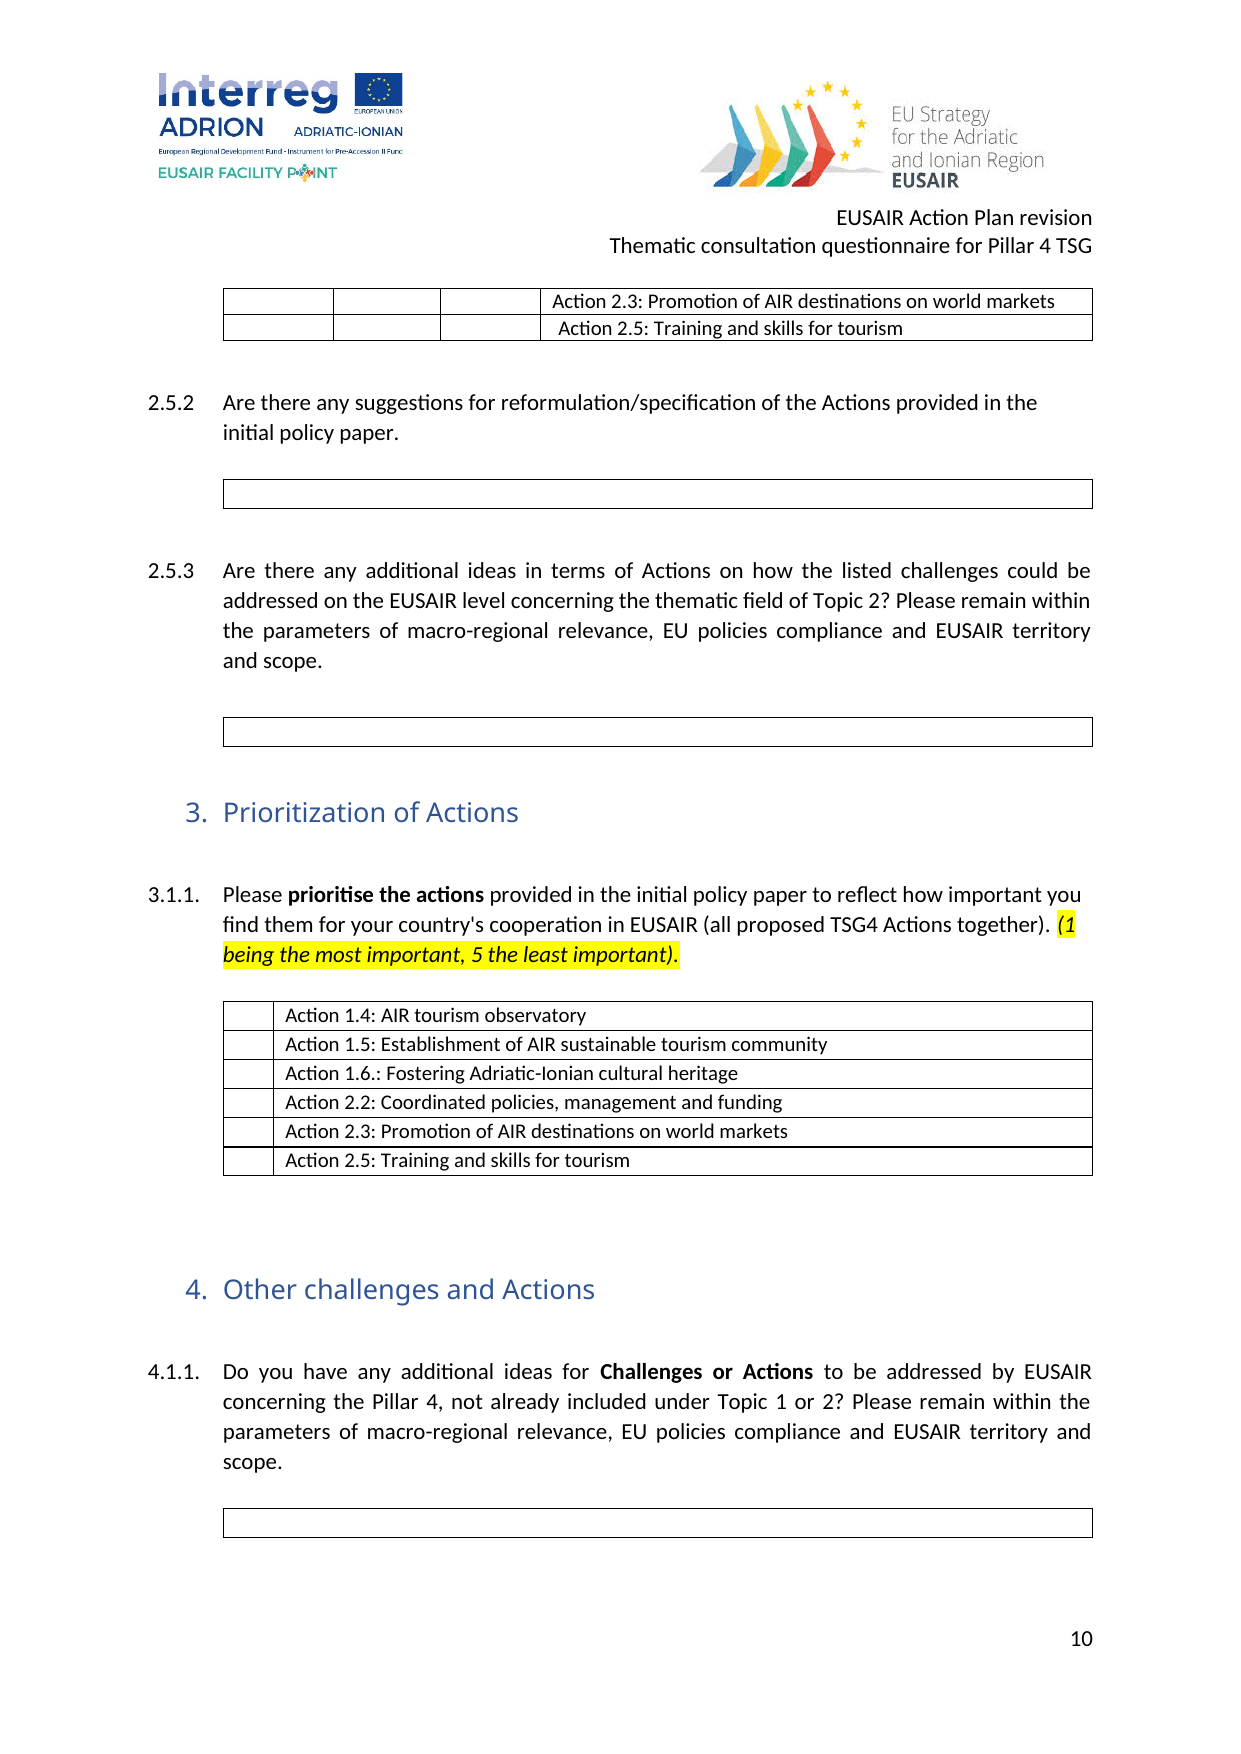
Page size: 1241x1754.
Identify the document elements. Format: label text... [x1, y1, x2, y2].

table_cell Action 2.5: Training and skills for tourism [541, 315, 1092, 340]
subtitle Other challenges and Actions [185, 1270, 1093, 1307]
table_cell [224, 1060, 273, 1088]
table_cell [224, 315, 333, 340]
table_header [224, 480, 1092, 508]
picture [158, 73, 403, 182]
table_header [224, 718, 1092, 746]
table_cell [224, 1148, 273, 1175]
picture [675, 73, 1081, 204]
table_cell [224, 1031, 273, 1059]
table_cell [224, 1118, 273, 1146]
table_header Action 1.4: AIR tourism observatory [274, 1002, 1092, 1030]
list Please prioritise the actions provided in the initial policy paper to reflect how important you find them for your country's cooperation in EUSAIR (all proposed TSG4 Actions together). (1 being the most important, 5 the least important). [148, 880, 1093, 969]
table_cell Action 1.6.: Fostering Adriatic-Ionian cultural heritage [274, 1060, 1092, 1088]
subtitle Prioritization of Actions [185, 793, 1093, 830]
table_cell Action 2.3: Promotion of AIR destinations on world markets [274, 1118, 1092, 1146]
table_cell Action 2.2: Coordinated policies, management and funding [274, 1089, 1092, 1117]
table_header [224, 1509, 1092, 1537]
table_cell Action 1.5: Establishment of AIR sustainable tourism community [274, 1031, 1092, 1059]
table_header [224, 1002, 273, 1030]
table_cell [224, 1089, 273, 1117]
subtitle Are there any suggestions for reformulation/specification of the Actions provided in the initial policy paper. [148, 388, 1093, 447]
table_cell [441, 315, 540, 340]
table_cell [334, 315, 440, 340]
table_cell [224, 289, 333, 314]
table_cell [334, 289, 440, 314]
subtitle Are there any additional ideas in terms of Actions on how the listed challenges could be addressed on the EUSAIR level concerning the thematic field of Topic 2? Please remain within the parameters of macro-regional relevance, EU policies compliance and EUSAIR territory and scope. [148, 556, 1093, 674]
table_cell Action 2.5: Training and skills for tourism [274, 1148, 1092, 1175]
table_cell [441, 289, 540, 314]
list Do you have any additional ideas for Challenges or Actions to be addressed by EUSAIR concerning the Pillar 4, not already included under Topic 1 or 2? Please remain within the parameters of macro-regional relevance, EU policies compliance and EUSAIR territory and scope. [148, 1357, 1093, 1476]
table_cell Action 2.3: Promotion of AIR destinations on world markets [541, 289, 1092, 314]
